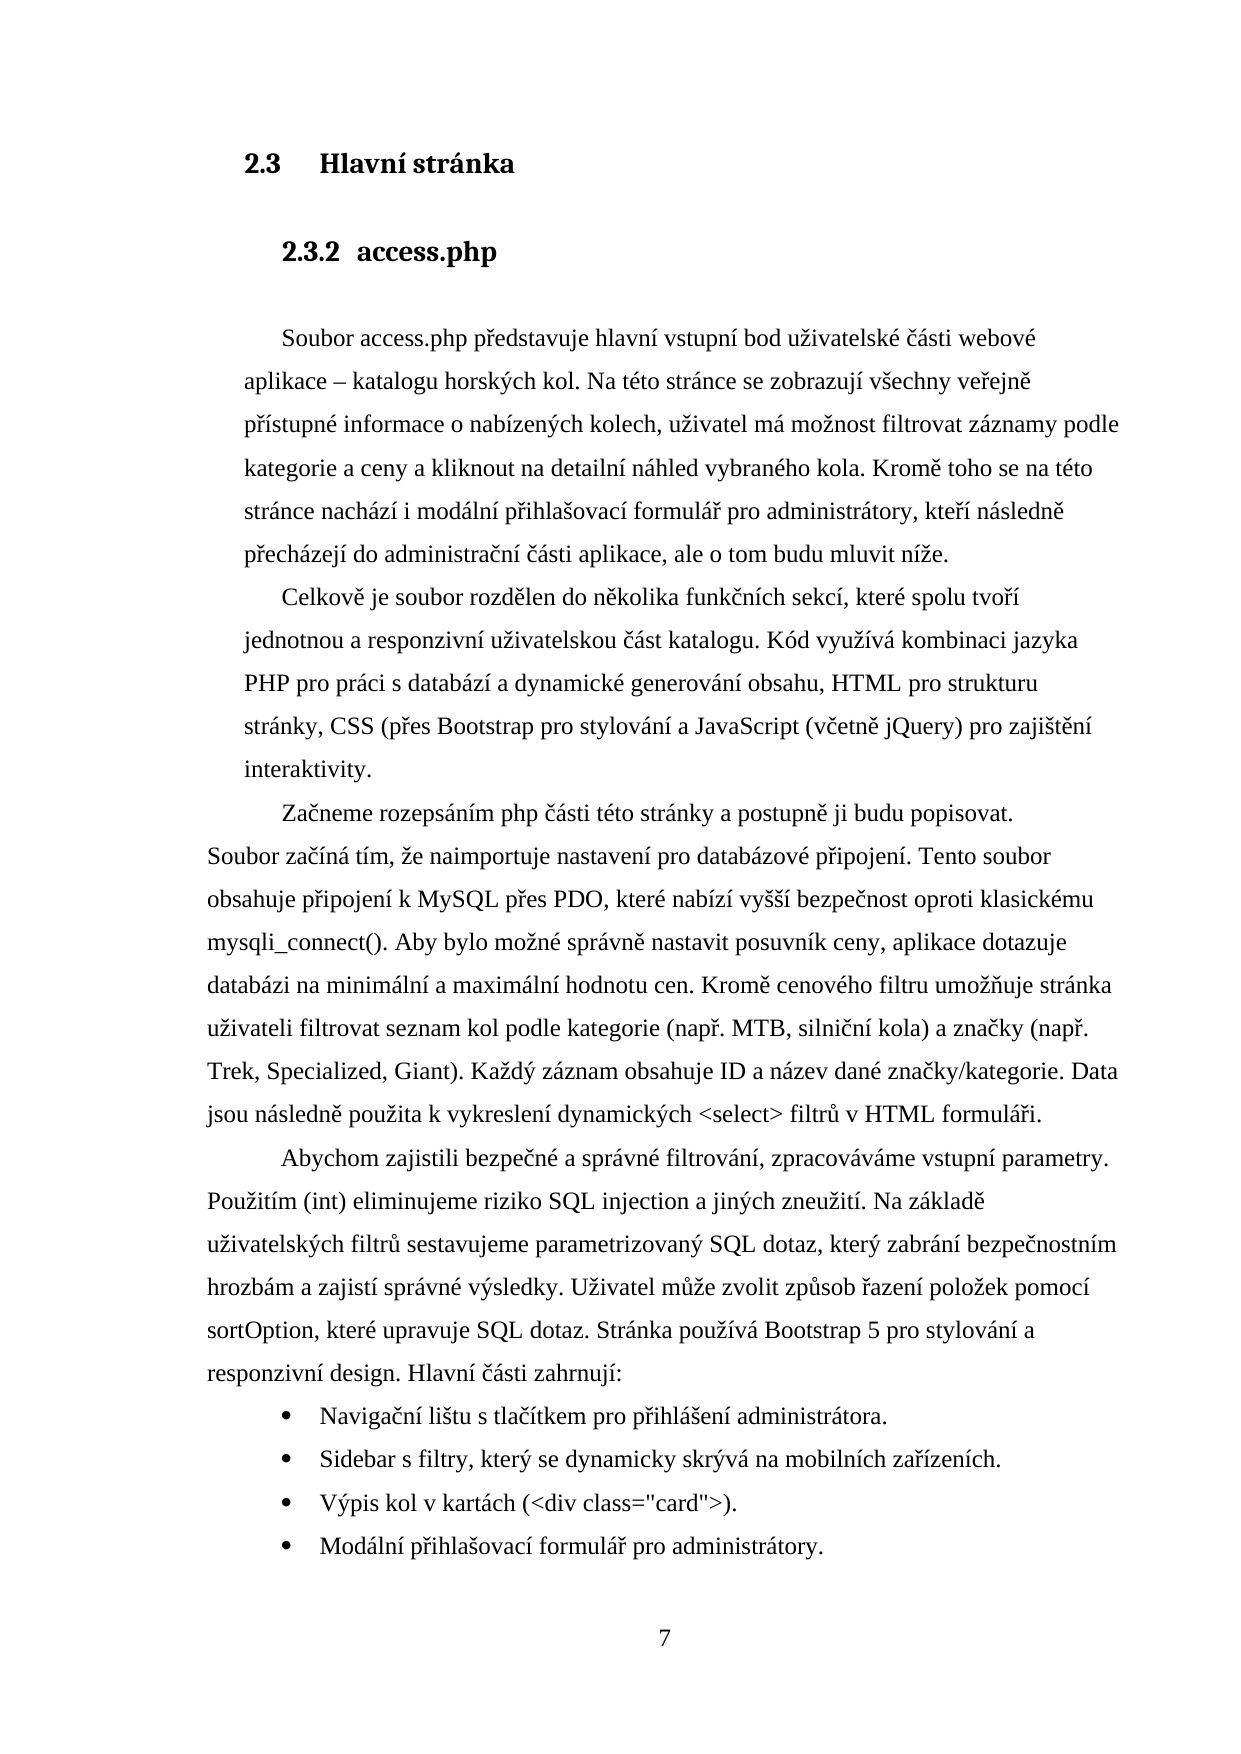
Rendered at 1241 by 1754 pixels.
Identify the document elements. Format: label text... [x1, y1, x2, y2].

list Sidebar s filtry, který se dynamicky skrývá na mobilních zařízeních. [282, 1444, 1122, 1473]
text Celkově je soubor rozdělen do několika funkčních sekcí, které spolu tvoří jednotnou a responzivní uživatelskou část katalogu. Kód využívá kombinaci jazyka PHP pro práci s databází a dynamické generování obsahu, HTML pro strukturu stránky, CSS (přes Bootstrap pro stylování a JavaScript (včetně jQuery) pro zajištění interaktivity. [244, 582, 1122, 783]
subtitle Hlavní stránka [244, 148, 1122, 181]
list Navigační lištu s tlačítkem pro přihlášení administrátora. [282, 1401, 1122, 1430]
list Výpis kol v kartách (<div class="card">). [282, 1488, 1122, 1516]
text Začneme rozepsáním php části této stránky a postupně ji budu popisovat. [244, 798, 1122, 826]
text Soubor access.php představuje hlavní vstupní bod uživatelské části webové aplikace – katalogu horských kol. Na této stránce se zobrazují všechny veřejně přístupné informace o nabízených kolech, uživatel má možnost filtrovat záznamy podle kategorie a ceny a kliknout na detailní náhled vybraného kola. Kromě toho se na této stránce nachází i modální přihlašovací formulář pro administrátory, kteří následně přecházejí do administrační části aplikace, ale o tom budu mluvit níže. [244, 323, 1122, 568]
list Modální přihlašovací formulář pro administrátory. [282, 1531, 1122, 1559]
subtitle access.php [282, 236, 1122, 269]
text Soubor začíná tím, že naimportuje nastavení pro databázové připojení. Tento soubor obsahuje připojení k MySQL přes PDO, které nabízí vyšší bezpečnost oproti klasickému mysqli_connect(). Aby bylo možné správně nastavit posuvník ceny, aplikace dotazuje databázi na minimální a maximální hodnotu cen. Kromě cenového filtru umožňuje stránka uživateli filtrovat seznam kol podle kategorie (např. MTB, silniční kola) a značky (např. Trek, Specialized, Giant). Každý záznam obsahuje ID a název dané značky/kategorie. Data jsou následně použita k vykreslení dynamických <select> filtrů v HTML formuláři. Abychom zajistili bezpečné a správné filtrování, zpracováváme vstupní parametry. Použitím (int) eliminujeme riziko SQL injection a jiných zneužití. Na základě uživatelských filtrů sestavujeme parametrizovaný SQL dotaz, který zabrání bezpečnostním hrozbám a zajistí správné výsledky. Uživatel může zvolit způsob řazení položek pomocí sortOption, které upravuje SQL dotaz. Stránka používá Bootstrap 5 pro stylování a responzivní design. Hlavní části zahrnují: [207, 841, 1122, 1387]
